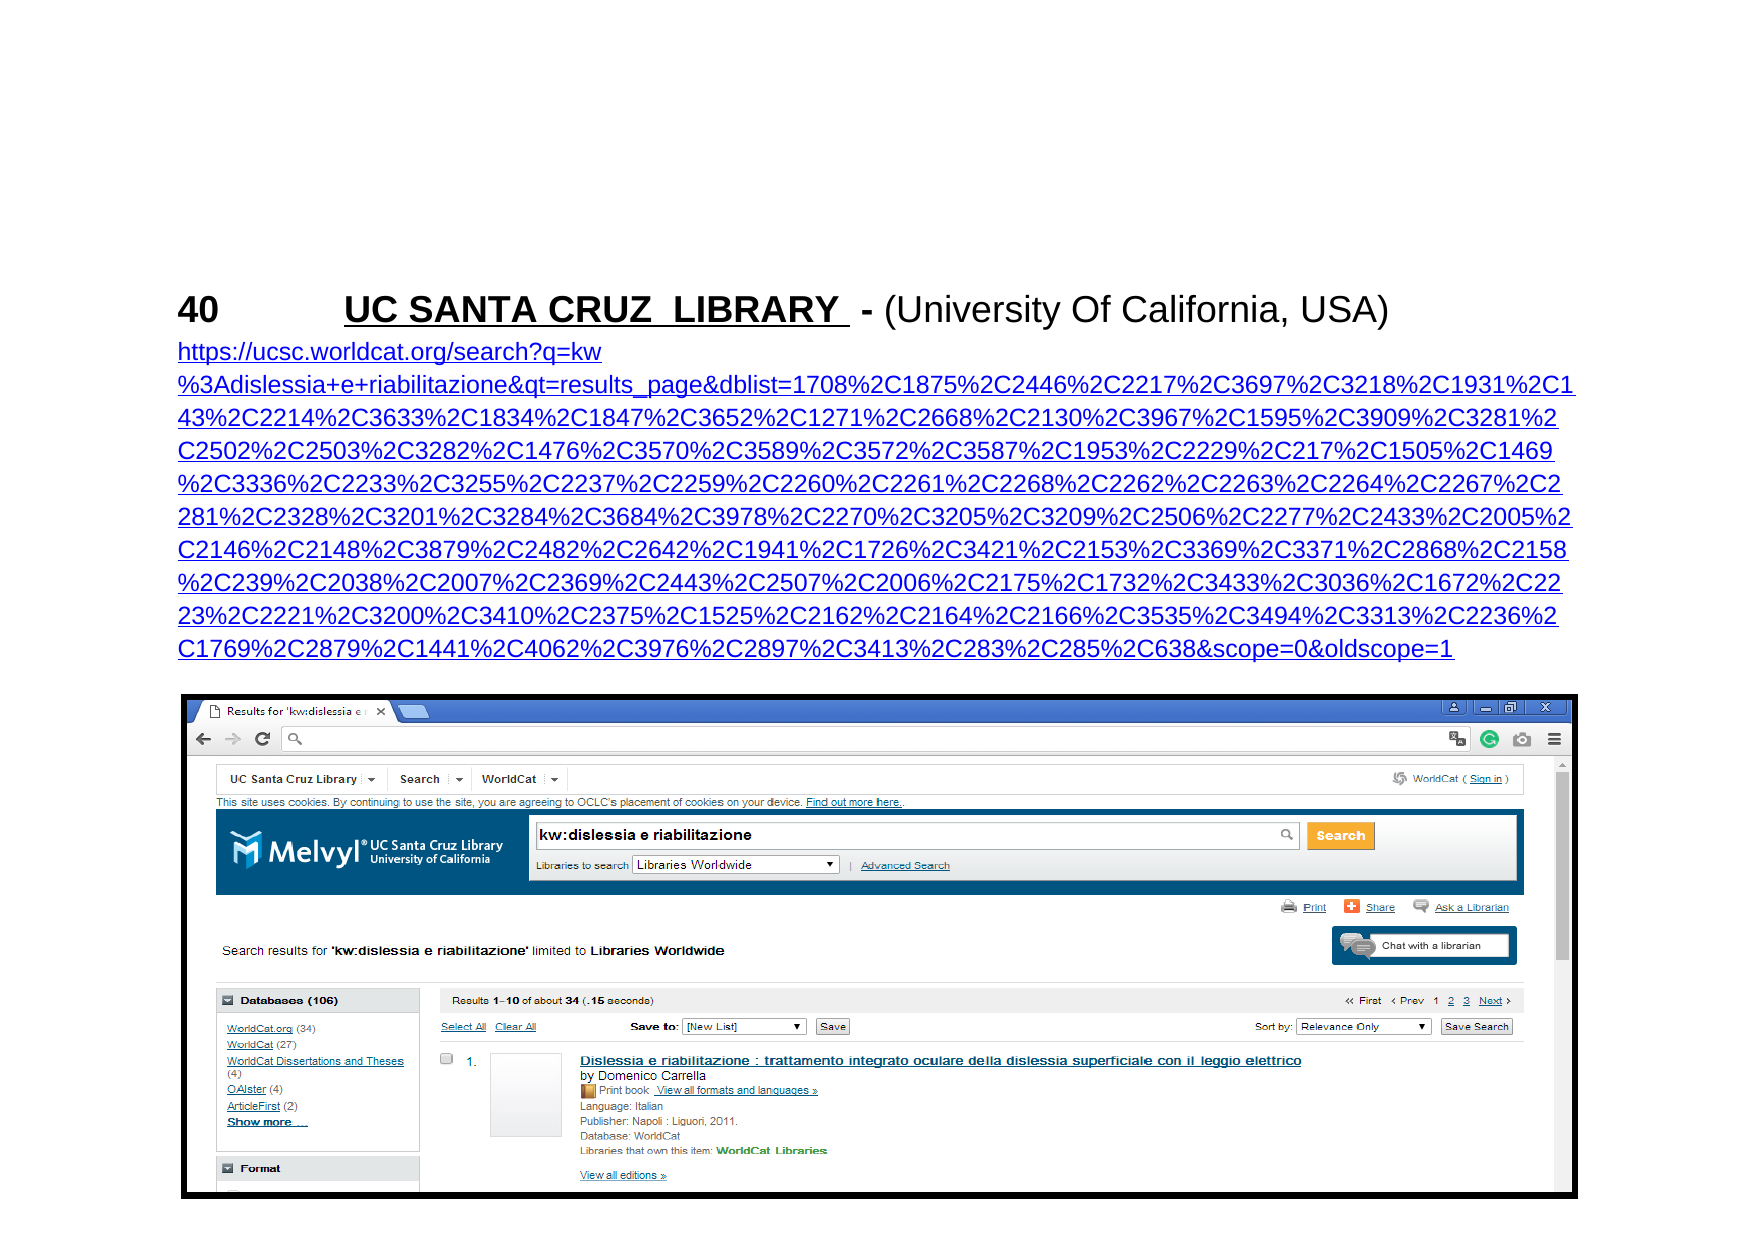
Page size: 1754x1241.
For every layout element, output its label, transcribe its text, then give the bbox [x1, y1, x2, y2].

text https://ucsc.worldcat.org/search?q=kw%3Adislessia+e+riabilitazione&qt=results_page&dblist=1708%2C1875%2C2446%2C2217%2C3697%2C3218%2C1931%2C143%2C2214%2C3633%2C1834%2C1847%2C3652%2C1271%2C2668%2C2130%2C3967%2C1595%2C3909%2C3281%2C2502%2C2503%2C3282%2C1476%2C3570%2C3589%2C3572%2C3587%2C1953%2C2229%2C217%2C1505%2C1469%2C3336%2C2233%2C3255%2C2237%2C2259%2C2260%2C2261%2C2268%2C2262%2C2263%2C2264%2C2267%2C2281%2C2328%2C3201%2C3284%2C3684%2C3978%2C2270%2C3205%2C3209%2C2506%2C2277%2C2433%2C2005%2C2146%2C2148%2C3879%2C2482%2C2642%2C1941%2C1726%2C3421%2C2153%2C3369%2C3371%2C2868%2C2158%2C239%2C2038%2C2007%2C2369%2C2443%2C2507%2C2006%2C2175%2C1732%2C3433%2C3036%2C1672%2C2223%2C2221%2C3200%2C3410%2C2375%2C1525%2C2162%2C2164%2C2166%2C3535%2C3494%2C3313%2C2236%2C1769%2C2879%2C1441%2C4062%2C3976%2C2897%2C3413%2C283%2C285%2C638&scope=0&oldscope=1 [177, 337, 1577, 663]
text 40 UC SANTA CRUZ LIBRARY - (University Of California, USA) [177, 287, 1577, 331]
picture [187, 700, 1572, 1192]
